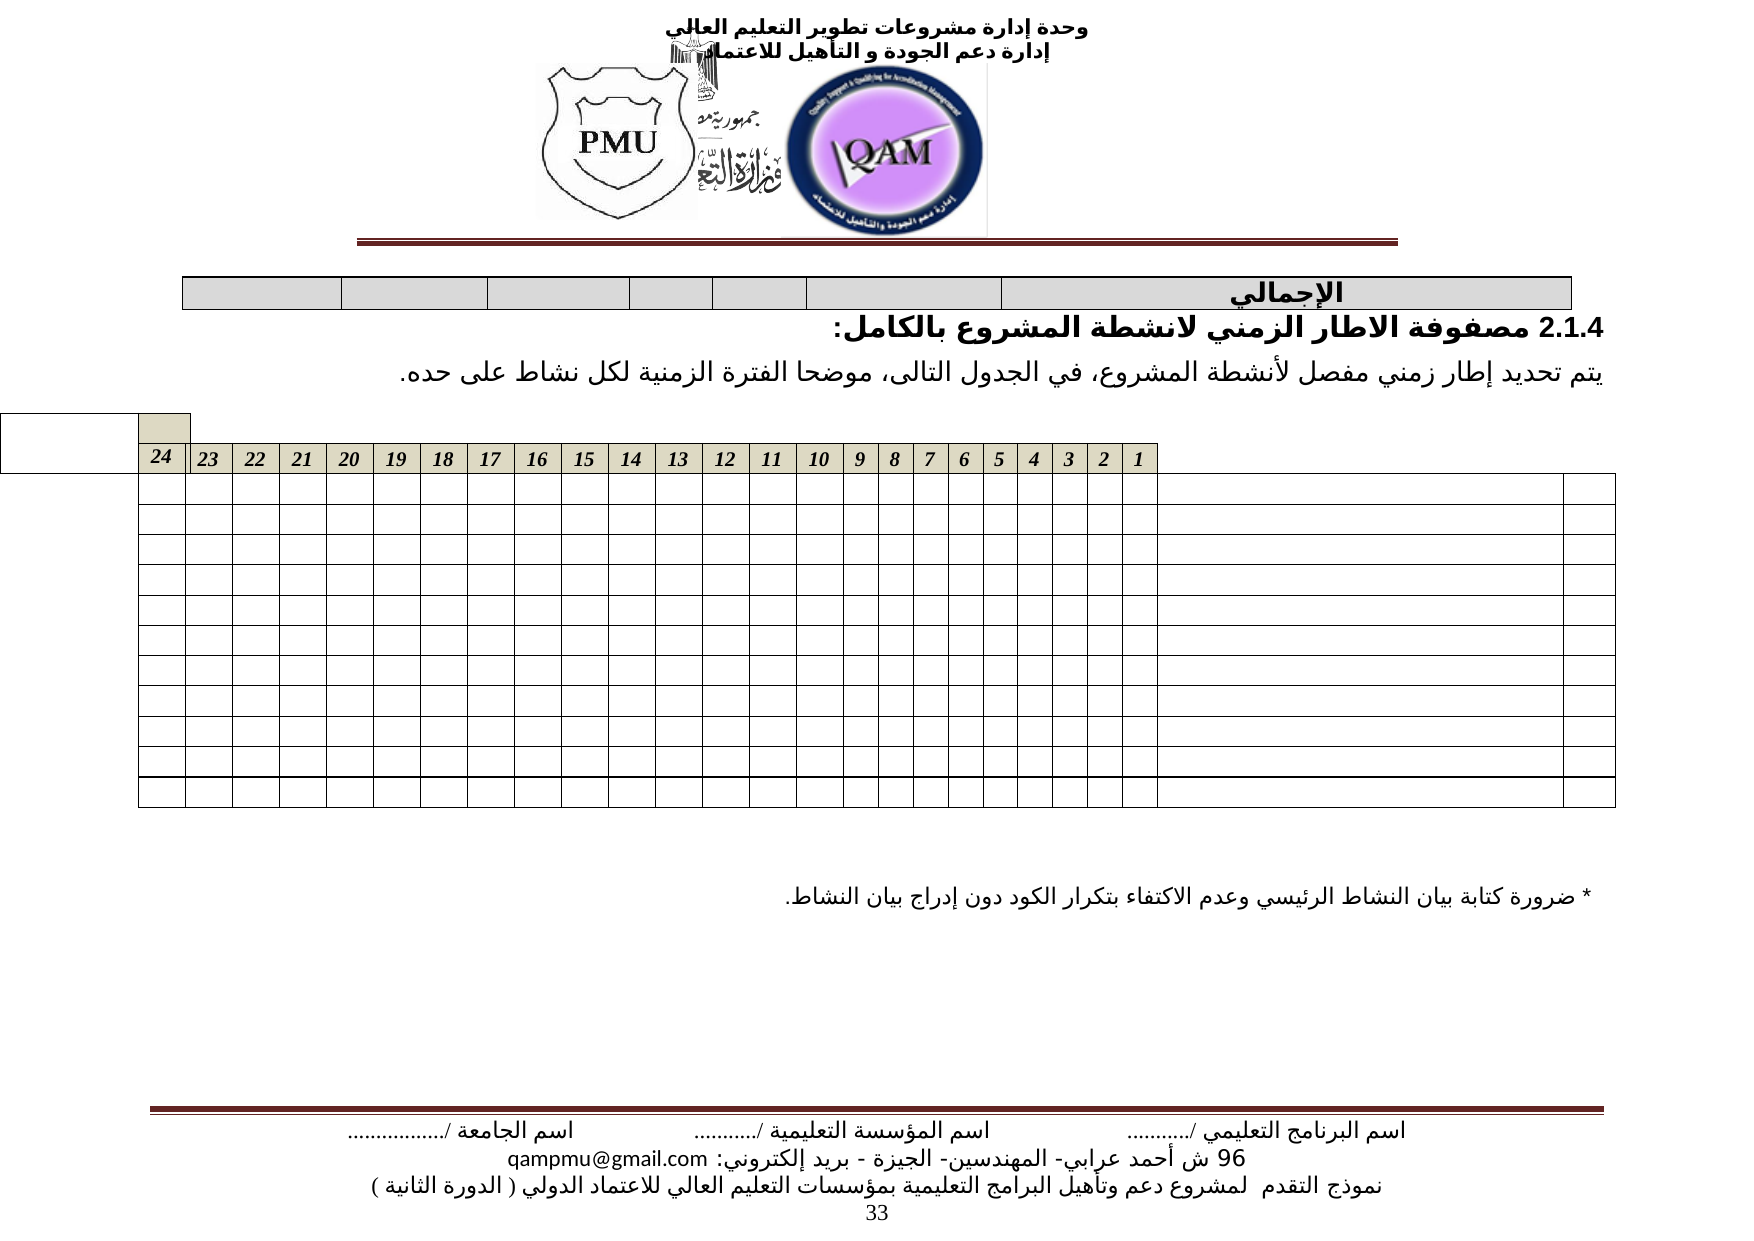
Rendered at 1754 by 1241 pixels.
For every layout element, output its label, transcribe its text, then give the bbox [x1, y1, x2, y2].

table_cell [879, 656, 913, 685]
table_cell [183, 278, 341, 309]
table_cell [1053, 686, 1087, 716]
table_cell [1053, 565, 1087, 594]
table_cell [879, 626, 913, 655]
table_cell [280, 535, 326, 564]
table_cell [797, 717, 843, 746]
table_cell [562, 535, 608, 564]
table_cell [914, 656, 948, 685]
text * ضرورة كتابة بيان النشاط الرئيسي وعدم الاكتفاء بتكرار الكود دون إدراج بيان النشاط. [150, 883, 1604, 909]
table_cell [984, 626, 1017, 655]
table_cell [280, 505, 326, 534]
table_cell 12 [703, 444, 749, 473]
table_cell [656, 596, 702, 625]
table_cell [844, 596, 878, 625]
table_cell [515, 656, 561, 685]
table_cell [468, 565, 514, 594]
table_cell [468, 778, 514, 807]
table_cell [1123, 656, 1157, 685]
table_cell [914, 505, 948, 534]
table_cell [1018, 596, 1052, 625]
table_cell [1123, 596, 1157, 625]
table_cell [609, 656, 655, 685]
table_cell [609, 596, 655, 625]
table_cell [844, 686, 878, 716]
table_cell [1088, 747, 1122, 776]
table_cell [1088, 505, 1122, 534]
table_cell [374, 596, 420, 625]
table_cell [1123, 474, 1157, 503]
table_cell [844, 778, 878, 807]
table_cell [421, 656, 467, 685]
table_cell [844, 747, 878, 776]
table_cell [468, 717, 514, 746]
table_cell [186, 747, 232, 776]
table_cell [703, 505, 749, 534]
table_cell [1053, 778, 1087, 807]
table_cell 11 [750, 444, 796, 473]
table_cell [949, 778, 983, 807]
table_cell [1018, 474, 1052, 503]
table_cell [186, 778, 232, 807]
table_cell [280, 656, 326, 685]
table_cell [1564, 505, 1615, 534]
table_cell [656, 747, 702, 776]
table_cell 18 [421, 444, 467, 473]
picture [535, 22, 989, 238]
table_cell [1123, 565, 1157, 594]
table_cell [750, 565, 796, 594]
table_cell [703, 717, 749, 746]
table_cell [984, 686, 1017, 716]
table_cell 20 [327, 444, 373, 473]
table_cell [468, 686, 514, 716]
table_cell [374, 778, 420, 807]
table_cell [374, 505, 420, 534]
table_cell [468, 474, 514, 503]
table_cell [327, 778, 373, 807]
table_cell [327, 535, 373, 564]
table_cell [1053, 626, 1087, 655]
table_cell [1564, 535, 1615, 564]
table_cell [1158, 717, 1563, 746]
table_cell [703, 626, 749, 655]
table_cell [984, 474, 1017, 503]
table_cell [703, 686, 749, 716]
table_cell [186, 686, 232, 716]
table_cell [879, 596, 913, 625]
table_cell [844, 656, 878, 685]
table_cell [515, 717, 561, 746]
table_cell [421, 626, 467, 655]
table_cell [233, 656, 279, 685]
table_cell [562, 596, 608, 625]
table_cell [750, 778, 796, 807]
table_cell [703, 778, 749, 807]
table_cell [1018, 747, 1052, 776]
table_cell [1158, 778, 1563, 807]
table_cell [1018, 717, 1052, 746]
table_cell [914, 565, 948, 594]
table_cell [515, 505, 561, 534]
table_cell 1 [1123, 444, 1157, 473]
table_cell [139, 717, 185, 746]
table_cell [139, 626, 185, 655]
table_cell [139, 778, 185, 807]
table_cell [280, 778, 326, 807]
table_cell 7 [914, 444, 948, 473]
table_cell [1158, 747, 1563, 776]
table_cell [374, 474, 420, 503]
table_cell [797, 656, 843, 685]
table_cell [515, 474, 561, 503]
table_cell 21 [280, 444, 326, 473]
table_cell [374, 656, 420, 685]
table_cell [914, 747, 948, 776]
table_cell [1564, 474, 1615, 503]
table_cell [656, 535, 702, 564]
table_cell [562, 505, 608, 534]
table_cell [750, 656, 796, 685]
table_cell [630, 278, 712, 309]
table_cell [562, 717, 608, 746]
table_cell [949, 505, 983, 534]
table_cell [421, 596, 467, 625]
table_cell [750, 505, 796, 534]
table_cell [562, 565, 608, 594]
table_cell [374, 565, 420, 594]
table_cell [1088, 596, 1122, 625]
table_cell [186, 565, 232, 594]
table_cell [233, 747, 279, 776]
table_cell 14 [609, 444, 655, 473]
table_cell [186, 717, 232, 746]
table_cell [374, 535, 420, 564]
table_cell [280, 626, 326, 655]
table_cell [515, 778, 561, 807]
table_cell 17 [468, 444, 514, 473]
table_cell [844, 565, 878, 594]
table_cell [656, 626, 702, 655]
table_cell [1123, 747, 1157, 776]
table_cell [1564, 747, 1615, 776]
table_cell [1123, 505, 1157, 534]
table_cell [327, 656, 373, 685]
table_cell [609, 717, 655, 746]
table_cell [280, 747, 326, 776]
table_cell [914, 717, 948, 746]
table_cell [1018, 686, 1052, 716]
table_cell [797, 474, 843, 503]
table_cell [1053, 474, 1087, 503]
table_cell [914, 778, 948, 807]
table_cell [186, 535, 232, 564]
table_cell [750, 626, 796, 655]
table_cell [984, 656, 1017, 685]
table_cell [797, 565, 843, 594]
table_cell [1088, 474, 1122, 503]
table_cell [1158, 505, 1563, 534]
table_cell [609, 474, 655, 503]
table_cell 16 [515, 444, 561, 473]
table_cell [949, 717, 983, 746]
table_cell [233, 565, 279, 594]
table_cell [750, 717, 796, 746]
table_cell [421, 565, 467, 594]
table_cell [656, 656, 702, 685]
table_cell [703, 565, 749, 594]
table_cell [233, 686, 279, 716]
table_cell [844, 717, 878, 746]
table_cell [984, 778, 1017, 807]
table_cell [656, 565, 702, 594]
table_cell [750, 686, 796, 716]
table_cell [1053, 656, 1087, 685]
table_cell [374, 747, 420, 776]
table_cell 6 [949, 444, 983, 473]
table_cell [1564, 778, 1615, 807]
table_cell [1564, 656, 1615, 685]
table_cell [1018, 656, 1052, 685]
table_cell [656, 505, 702, 534]
table_cell [949, 565, 983, 594]
table_cell [879, 686, 913, 716]
table_cell [609, 686, 655, 716]
table_cell [1123, 535, 1157, 564]
table_cell [1088, 778, 1122, 807]
table_cell [515, 535, 561, 564]
table_cell [515, 565, 561, 594]
table_cell [515, 686, 561, 716]
table_cell [914, 474, 948, 503]
table_cell [703, 747, 749, 776]
table_cell [1123, 717, 1157, 746]
table_cell [233, 717, 279, 746]
table_cell [139, 474, 185, 503]
table_cell [327, 626, 373, 655]
table_cell 5 [984, 444, 1017, 473]
table_cell [327, 565, 373, 594]
table_cell [562, 656, 608, 685]
table_cell [750, 535, 796, 564]
table_cell [421, 474, 467, 503]
table_cell [1053, 505, 1087, 534]
table_cell [1088, 565, 1122, 594]
table_cell [984, 535, 1017, 564]
table_cell [609, 626, 655, 655]
table_cell [609, 778, 655, 807]
table_cell [515, 596, 561, 625]
table_cell [1158, 626, 1563, 655]
table_cell [949, 686, 983, 716]
table_cell [1053, 747, 1087, 776]
table_cell [139, 656, 185, 685]
table_cell [1123, 778, 1157, 807]
table_cell [562, 747, 608, 776]
table_cell [797, 505, 843, 534]
table_cell الإجمالي [1002, 278, 1571, 309]
table_cell [797, 778, 843, 807]
table_cell [1018, 535, 1052, 564]
table_cell [1088, 535, 1122, 564]
table_cell [1564, 565, 1615, 594]
table_cell 8 [879, 444, 913, 473]
table_cell [421, 717, 467, 746]
table_cell [1053, 717, 1087, 746]
table_cell [609, 535, 655, 564]
table_cell [1018, 565, 1052, 594]
table_cell 9 [844, 444, 878, 473]
table_cell [233, 778, 279, 807]
picture [764, 22, 788, 31]
table_cell [949, 747, 983, 776]
table_cell [186, 505, 232, 534]
table_cell [139, 596, 185, 625]
table_cell [1158, 656, 1563, 685]
table_cell [186, 596, 232, 625]
subtitle 2.1.4 مصفوفة الاطار الزمني لانشطة المشروع بالكامل: [150, 310, 1604, 343]
table_cell [139, 747, 185, 776]
table_cell [1158, 535, 1563, 564]
table_cell [233, 474, 279, 503]
table_cell [750, 747, 796, 776]
table_cell 10 [797, 444, 843, 473]
table_cell [562, 474, 608, 503]
table_cell [879, 565, 913, 594]
table_cell [844, 535, 878, 564]
table_cell [327, 596, 373, 625]
table_cell [1018, 505, 1052, 534]
table_cell [1158, 565, 1563, 594]
table_cell 22 [233, 444, 279, 473]
table_cell [280, 686, 326, 716]
table_cell [327, 505, 373, 534]
table_cell [949, 596, 983, 625]
table_cell [879, 778, 913, 807]
table_cell [797, 626, 843, 655]
table_cell [949, 626, 983, 655]
table_cell [807, 278, 1001, 309]
text يتم تحديد إطار زمني مفصل لأنشطة المشروع، في الجدول التالى، موضحا الفترة الزمنية لكل نشاط على حده. [150, 356, 1604, 387]
table_cell [797, 747, 843, 776]
table_cell [1088, 686, 1122, 716]
table_cell [488, 278, 629, 309]
table_cell [656, 474, 702, 503]
table_header الكود [139, 414, 190, 443]
table_cell [879, 535, 913, 564]
table_cell [949, 474, 983, 503]
table_cell [984, 747, 1017, 776]
table_cell [186, 656, 232, 685]
table_cell [515, 626, 561, 655]
table_cell [562, 778, 608, 807]
table_cell [139, 535, 185, 564]
table_cell [703, 596, 749, 625]
table_cell [1088, 626, 1122, 655]
table_cell [879, 474, 913, 503]
table_cell [1564, 596, 1615, 625]
table_cell [280, 565, 326, 594]
table_cell [562, 686, 608, 716]
table_cell [844, 505, 878, 534]
table_cell [1088, 717, 1122, 746]
table_cell 3 [1053, 444, 1087, 473]
table_cell [186, 626, 232, 655]
table_cell [327, 686, 373, 716]
table_cell [750, 474, 796, 503]
table_cell [1088, 656, 1122, 685]
table_cell [713, 278, 806, 309]
table_cell [984, 596, 1017, 625]
table_cell [327, 474, 373, 503]
table_cell [1158, 596, 1563, 625]
table_cell [468, 596, 514, 625]
table_cell [1053, 535, 1087, 564]
table_cell [879, 747, 913, 776]
table_cell [1564, 626, 1615, 655]
table_cell [703, 656, 749, 685]
table_cell [1564, 686, 1615, 716]
table_cell [421, 535, 467, 564]
picture [698, 22, 715, 31]
table_cell [562, 626, 608, 655]
table_cell [914, 535, 948, 564]
table_cell [421, 686, 467, 716]
table_cell [327, 717, 373, 746]
table_cell [233, 626, 279, 655]
table_cell [1158, 474, 1563, 503]
table_cell [1564, 717, 1615, 746]
table_cell [703, 474, 749, 503]
table_cell [797, 686, 843, 716]
table_cell [468, 505, 514, 534]
table_cell [703, 535, 749, 564]
table_cell [374, 717, 420, 746]
table_cell [984, 565, 1017, 594]
table_cell [844, 626, 878, 655]
table_cell [914, 626, 948, 655]
table_cell [233, 505, 279, 534]
table_cell [468, 656, 514, 685]
table_cell [984, 505, 1017, 534]
table_cell [468, 747, 514, 776]
table_cell [656, 717, 702, 746]
table_cell [914, 596, 948, 625]
table_cell 24 [139, 444, 185, 473]
table_cell [609, 505, 655, 534]
table_cell [949, 656, 983, 685]
table_cell 13 [656, 444, 702, 473]
table_cell [656, 778, 702, 807]
table_cell [797, 596, 843, 625]
table_cell [139, 505, 185, 534]
table_cell [280, 596, 326, 625]
table_cell [609, 747, 655, 776]
table_cell [233, 596, 279, 625]
table_cell 4 [1018, 444, 1052, 473]
table_cell [139, 565, 185, 594]
table_cell 19 [374, 444, 420, 473]
table_cell [1123, 626, 1157, 655]
table_cell [280, 474, 326, 503]
table_cell [139, 686, 185, 716]
table_cell [468, 626, 514, 655]
table_cell [1123, 686, 1157, 716]
table_cell [656, 686, 702, 716]
table_cell [1018, 778, 1052, 807]
table_cell [468, 535, 514, 564]
table_cell [186, 474, 232, 503]
table_cell 15 [562, 444, 608, 473]
table_cell [609, 565, 655, 594]
table_cell [879, 505, 913, 534]
table_cell [1018, 626, 1052, 655]
table_cell [421, 778, 467, 807]
table_cell [421, 505, 467, 534]
table_cell [1053, 596, 1087, 625]
table_cell [949, 535, 983, 564]
table_cell [984, 717, 1017, 746]
table_cell 23 [191, 444, 232, 473]
table_cell [374, 626, 420, 655]
table_cell [1158, 686, 1563, 716]
table_cell 2 [1088, 444, 1122, 473]
table_cell [750, 596, 796, 625]
table_cell [374, 686, 420, 716]
table_cell [233, 535, 279, 564]
table_cell [844, 474, 878, 503]
table_cell [879, 717, 913, 746]
table_cell [327, 747, 373, 776]
table_cell [280, 717, 326, 746]
table_cell [421, 747, 467, 776]
table_cell [342, 278, 487, 309]
table_cell [515, 747, 561, 776]
table_cell [797, 535, 843, 564]
table_cell [914, 686, 948, 716]
